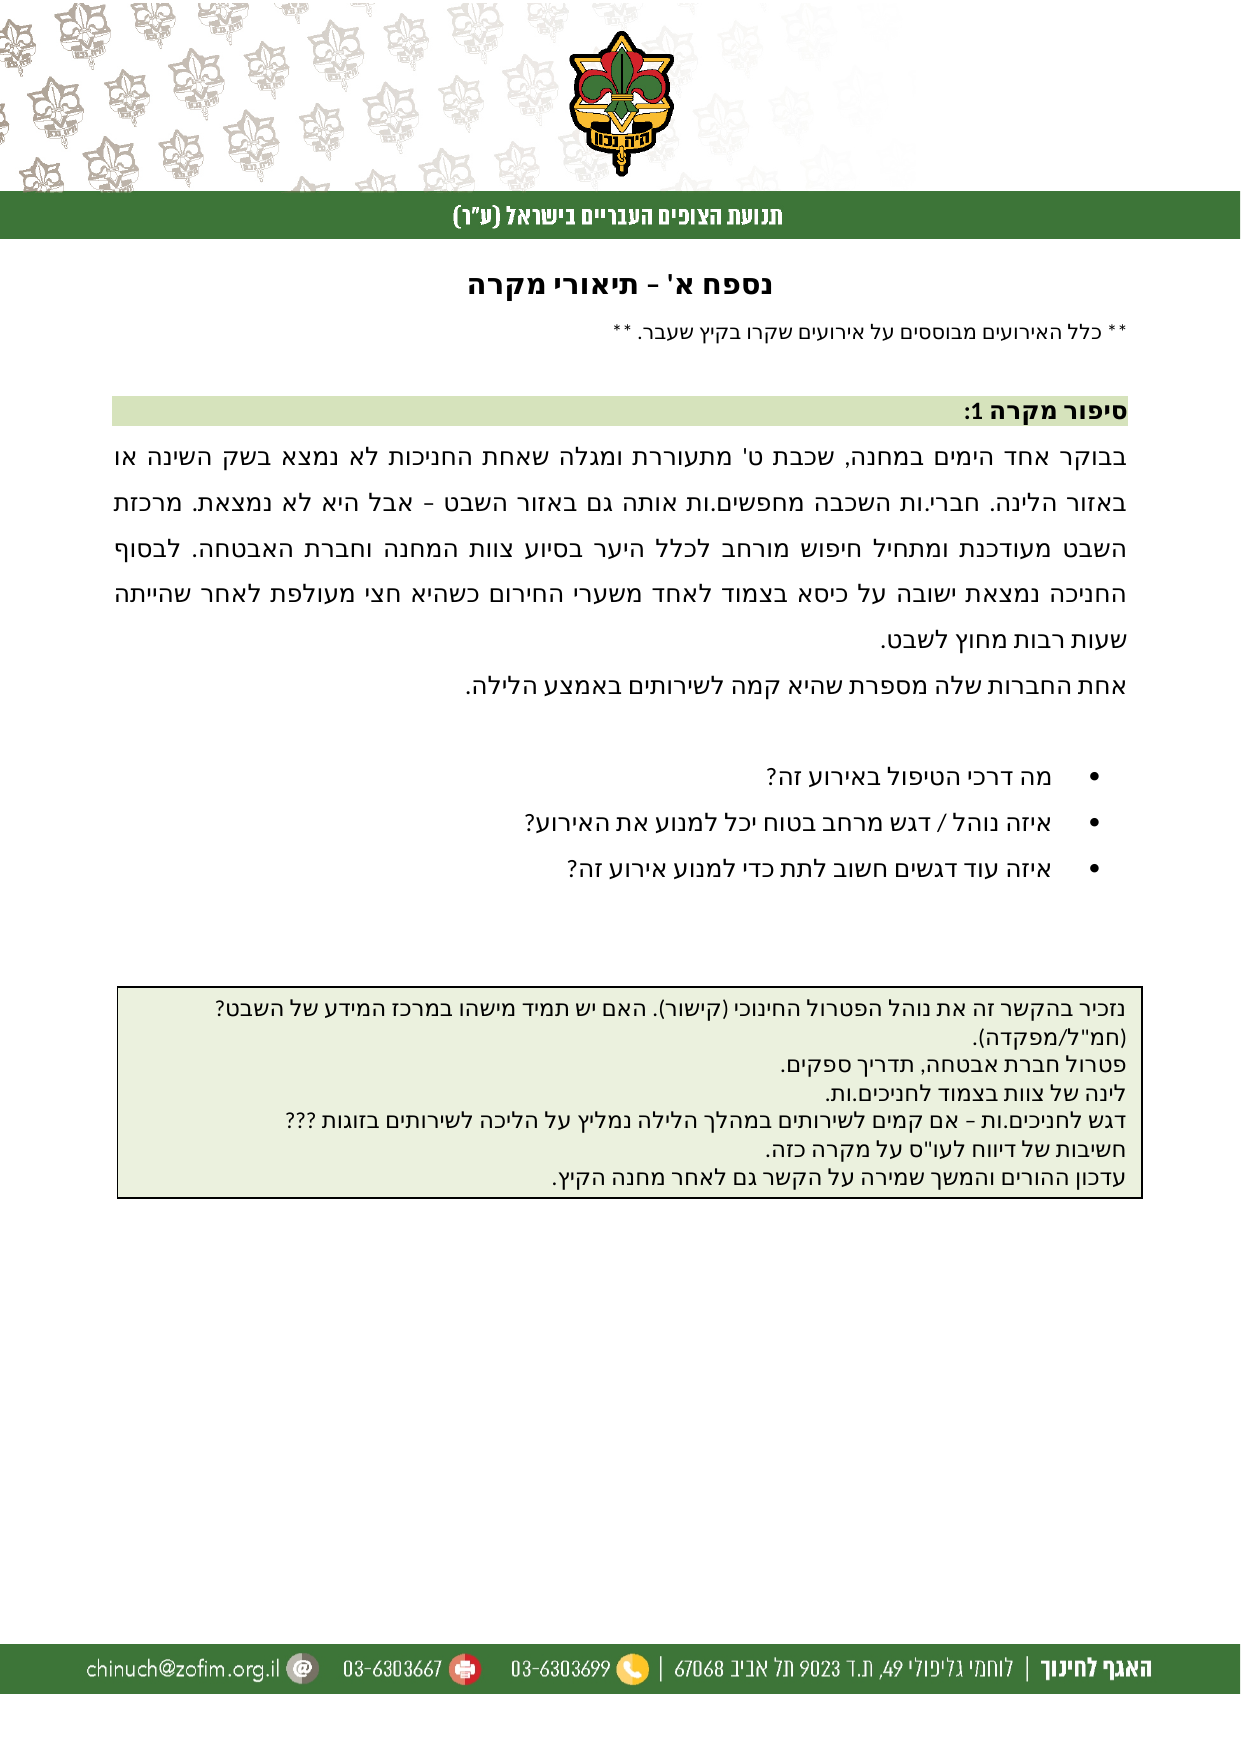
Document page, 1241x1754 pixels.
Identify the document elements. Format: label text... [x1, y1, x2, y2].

text אחת החברות שלה מספרת שהיא קמה לשירותים באמצע הלילה. [112, 670, 1128, 700]
text בבוקר אחד הימים במחנה, שכבת ט' מתעוררת ומגלה שאחת החניכות לא נמצא בשק השינה או באזור הלינה. חברי.ות השכבה מחפשים.ות אותה גם באזור השבט – אבל היא לא נמצאת. מרכזת השבט מעודכנת ומתחיל חיפוש מורחב לכלל היער בסיוע צוות המחנה וחברת האבטחה. לבסוף החניכה נמצאת ישובה על כיסא בצמוד לאחד משערי החירום כשהיא חצי מעולפת לאחר שהייתה שעות רבות מחוץ לשבט. [112, 441, 1128, 655]
list מה דרכי הטיפול באירוע זה? [112, 761, 1090, 792]
list איזה עוד דגשים חשוב לתת כדי למנוע אירוע זה? [112, 853, 1090, 883]
picture [0, 3, 1241, 243]
text ** כלל האירועים מבוססים על אירועים שקרו בקיץ שעבר. ** [112, 319, 1128, 345]
picture [0, 1644, 1241, 1694]
text סיפור מקרה 1: [112, 396, 1128, 426]
list איזה נוהל / דגש מרחב בטוח יכל למנוע את האירוע? [112, 807, 1090, 838]
text נספח א' – תיאורי מקרה [112, 266, 1128, 301]
